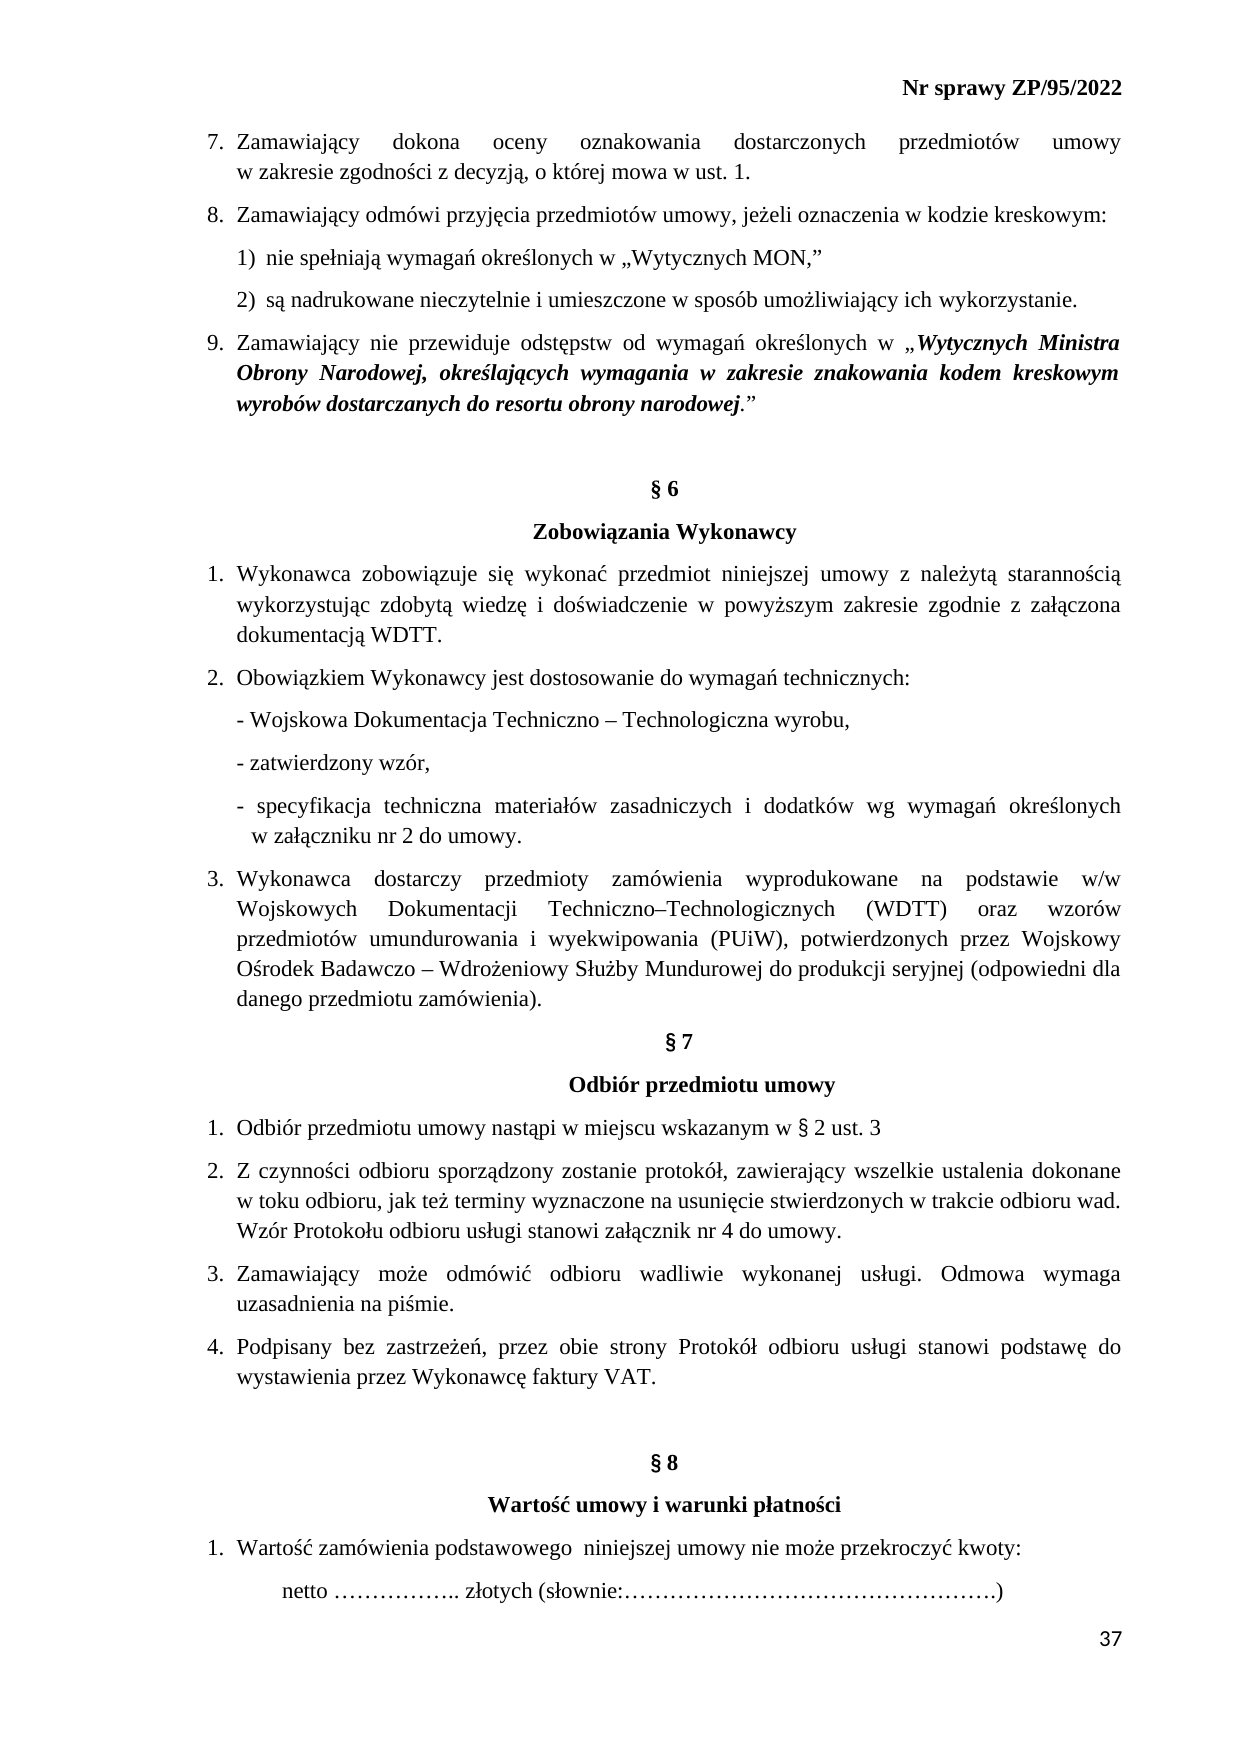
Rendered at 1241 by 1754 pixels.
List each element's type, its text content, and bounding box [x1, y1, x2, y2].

text 8 [207, 1448, 1122, 1475]
list Wykonawca zobowiązuje się wykonać przedmiot niniejszej umowy z należytą starannością wykorzystując zdobytą wiedzę i doświadczenie w powyższym zakresie zgodnie z załączona dokumentacją WDTT. [207, 561, 1122, 647]
list Zamawiający dokona oceny oznakowania dostarczonych przedmiotów umowy w zakresie zgodności z decyzją, o której mowa w ust. 1. [207, 128, 1122, 185]
list Zamawiający nie przewiduje odstępstw od wymagań określonych w „Wytycznych Ministra Obrony Narodowej, określających wymagania w zakresie znakowania kodem kreskowym wyrobów dostarczanych do resortu obrony narodowej.” [207, 329, 1122, 416]
text netto …………….. złotych (słownie:………………………………………….) [282, 1577, 1122, 1603]
text Odbiór przedmiotu umowy [282, 1071, 1122, 1097]
text Wartość umowy i warunki płatności [207, 1491, 1122, 1518]
list Wykonawca dostarczy przedmioty zamówienia wyprodukowane na podstawie w/w Wojskowych Dokumentacji Techniczno–Technologicznych (WDTT) oraz wzorów przedmiotów umundurowania i wyekwipowania (PUiW), potwierdzonych przez Wojskowy Ośrodek Badawczo – Wdrożeniowy Służby Mundurowej do produkcji seryjnej (odpowiedni dla danego przedmiotu zamówienia). [207, 865, 1122, 1012]
list Podpisany bez zastrzeżeń, przez obie strony Protokół odbioru usługi stanowi podstawę do wystawienia przez Wykonawcę faktury VAT. [207, 1333, 1122, 1389]
text § 6 [207, 475, 1122, 501]
text - specyfikacja techniczna materiałów zasadniczych i dodatków wg wymagań określonych w załączniku nr 2 do umowy. [236, 792, 1122, 848]
list Zamawiający odmówi przyjęcia przedmiotów umowy, jeżeli oznaczenia w kodzie kreskowym: [207, 201, 1122, 227]
list są nadrukowane nieczytelnie i umieszczone w sposób umożliwiający ich wykorzystanie. [236, 287, 1122, 313]
list Zamawiający może odmówić odbioru wadliwie wykonanej usługi. Odmowa wymaga uzasadnienia na piśmie. [207, 1260, 1122, 1316]
list Odbiór przedmiotu umowy nastąpi w miejscu wskazanym w 2 ust. 3 [207, 1114, 1122, 1140]
text - Wojskowa Dokumentacja Techniczno – Technologiczna wyrobu, [236, 706, 1122, 733]
text Zobowiązania Wykonawcy [207, 518, 1122, 544]
text 7 [236, 1028, 1122, 1055]
list nie spełniają wymagań określonych w „Wytycznych MON,” [236, 244, 1122, 270]
list Wartość zamówienia podstawowego niniejszej umowy nie może przekroczyć kwoty: [207, 1534, 1122, 1560]
list Z czynności odbioru sporządzony zostanie protokół, zawierający wszelkie ustalenia dokonane w toku odbioru, jak też terminy wyznaczone na usunięcie stwierdzonych w trakcie odbioru wad. Wzór Protokołu odbioru usługi stanowi załącznik nr 4 do umowy. [207, 1157, 1122, 1243]
list Obowiązkiem Wykonawcy jest dostosowanie do wymagań technicznych: [207, 664, 1122, 690]
text - zatwierdzony wzór, [236, 749, 1122, 775]
